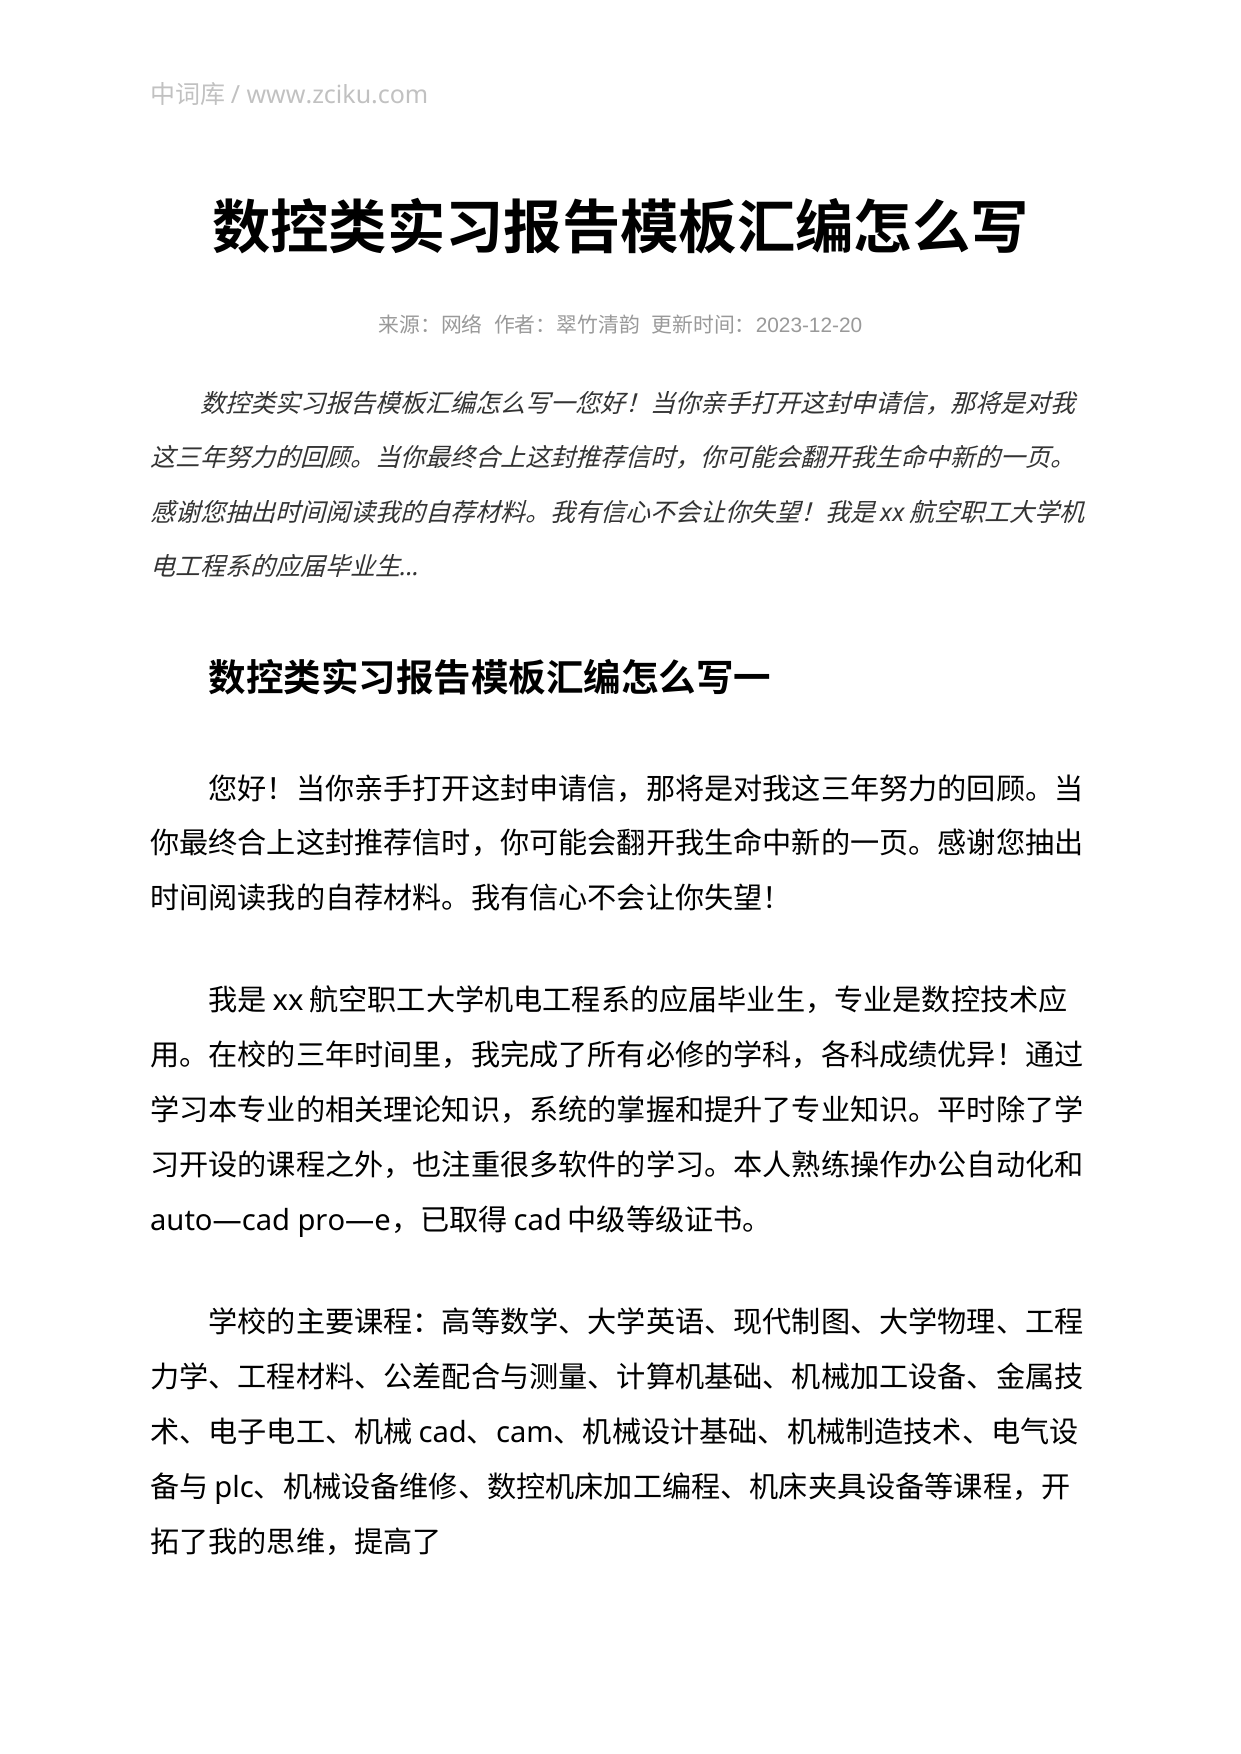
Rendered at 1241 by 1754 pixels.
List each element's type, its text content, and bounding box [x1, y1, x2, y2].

text 来源：网络 作者：翠竹清韵 更新时间：2023-12-20 [150, 313, 1090, 337]
text 您好！当你亲手打开这封申请信，那将是对我这三年努力的回顾。当你最终合上这封推荐信时，你可能会翻开我生命中新的一页。感谢您抽出时间阅读我的自荐材料。我有信心不会让你失望！ [150, 765, 1090, 917]
subtitle 数控类实习报告模板汇编怎么写 [150, 181, 1090, 266]
text 学校的主要课程：高等数学、大学英语、现代制图、大学物理、工程力学、工程材料、公差配合与测量、计算机基础、机械加工设备、金属技术、电子电工、机械cad、cam、机械设计基础、机械制造技术、电气设备与plc、机械设备维修、数控机床加工编程、机床夹具设备等课程，开拓了我的思维，提高了 [150, 1298, 1090, 1561]
text 数控类实习报告模板汇编怎么写一您好！当你亲手打开这封申请信，那将是对我这三年努力的回顾。当你最终合上这封推荐信时，你可能会翻开我生命中新的一页。感谢您抽出时间阅读我的自荐材料。我有信心不会让你失望！我是xx航空职工大学机电工程系的应届毕业生... [150, 383, 1090, 583]
text 数控类实习报告模板汇编怎么写一 [150, 648, 1090, 702]
text 我是xx航空职工大学机电工程系的应届毕业生，专业是数控技术应用。在校的三年时间里，我完成了所有必修的学科，各科成绩优异！通过学习本专业的相关理论知识，系统的掌握和提升了专业知识。平时除了学习开设的课程之外，也注重很多软件的学习。本人熟练操作办公自动化和auto—cad pro—e，已取得cad中级等级证书。 [150, 977, 1090, 1239]
